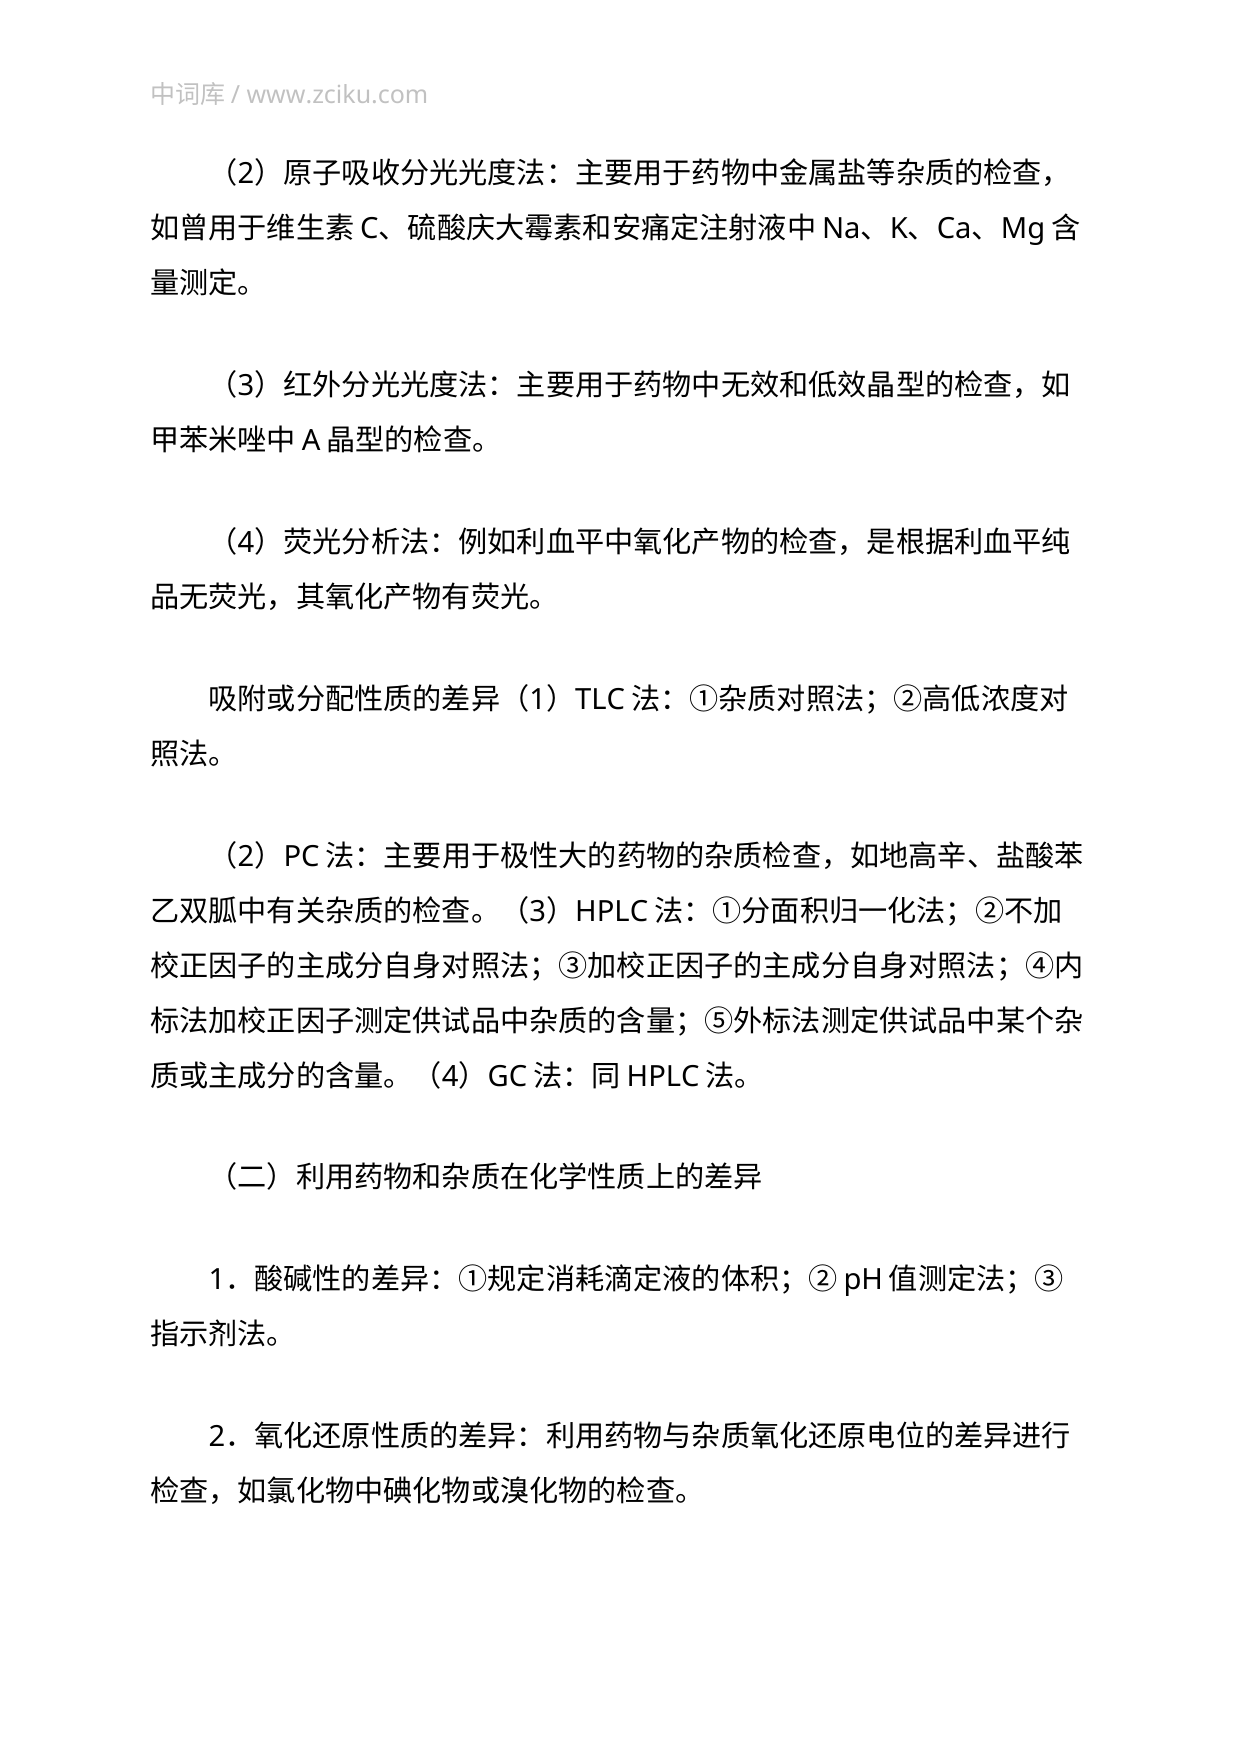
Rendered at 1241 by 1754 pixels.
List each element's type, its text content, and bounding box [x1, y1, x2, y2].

text 1．酸碱性的差异：①规定消耗滴定液的体积；②pH值测定法；③指示剂法。 [150, 1256, 1090, 1353]
text （4）荧光分析法：例如利血平中氧化产物的检查，是根据利血平纯品无荧光，其氧化产物有荧光。 [150, 519, 1090, 616]
text 2．氧化还原性质的差异：利用药物与杂质氧化还原电位的差异进行检查，如氯化物中碘化物或溴化物的检查。 [150, 1413, 1090, 1510]
text （二）利用药物和杂质在化学性质上的差异 [150, 1154, 1090, 1196]
text （2）PC法：主要用于极性大的药物的杂质检查，如地高辛、盐酸苯乙双胍中有关杂质的检查。（3）HPLC法：①分面积归一化法；②不加校正因子的主成分自身对照法；③加校正因子的主成分自身对照法；④内标法加校正因子测定供试品中杂质的含量；⑤外标法测定供试品中某个杂质或主成分的含量。（4）GC法：同HPLC法。 [150, 832, 1090, 1094]
text （3）红外分光光度法：主要用于药物中无效和低效晶型的检查，如甲苯米唑中A晶型的检查。 [150, 362, 1090, 459]
text （2）原子吸收分光光度法：主要用于药物中金属盐等杂质的检查，如曾用于维生素C、硫酸庆大霉素和安痛定注射液中Na、K、Ca、Mg含量测定。 [150, 150, 1090, 302]
text 吸附或分配性质的差异（1）TLC法：①杂质对照法；②高低浓度对照法。 [150, 676, 1090, 773]
